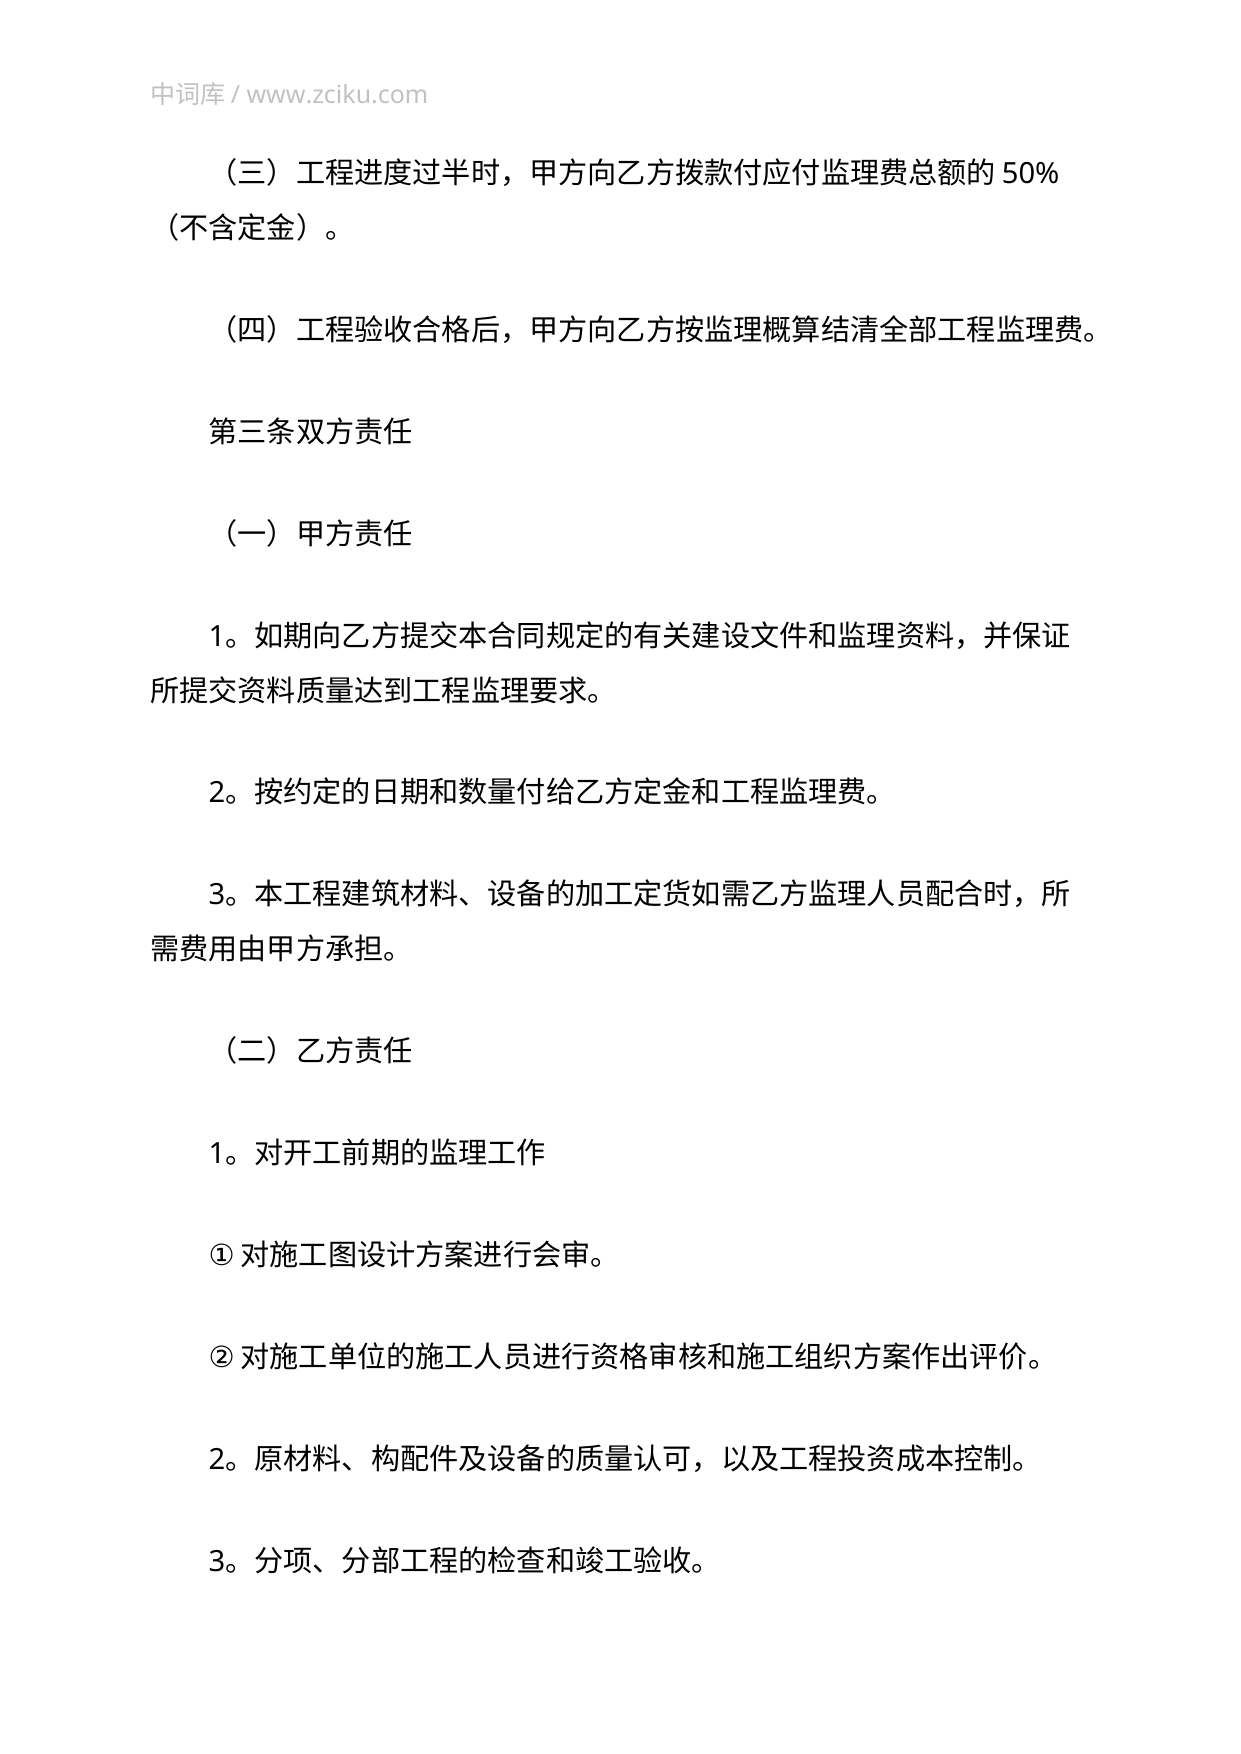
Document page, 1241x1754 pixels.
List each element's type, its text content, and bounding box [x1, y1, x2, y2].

text ②对施工单位的施工人员进行资格审核和施工组织方案作出评价。 [150, 1333, 1090, 1376]
text 2。原材料、构配件及设备的质量认可，以及工程投资成本控制。 [150, 1435, 1090, 1478]
text 1。对开工前期的监理工作 [150, 1129, 1090, 1172]
text 第三条双方责任 [150, 408, 1090, 451]
text （四）工程验收合格后，甲方向乙方按监理概算结清全部工程监理费。 [150, 307, 1090, 349]
text 3。分项、分部工程的检查和竣工验收。 [150, 1537, 1090, 1580]
text 2。按约定的日期和数量付给乙方定金和工程监理费。 [150, 769, 1090, 811]
text （一）甲方责任 [150, 510, 1090, 553]
text ①对施工图设计方案进行会审。 [150, 1231, 1090, 1274]
text （二）乙方责任 [150, 1028, 1090, 1070]
text 3。本工程建筑材料、设备的加工定货如需乙方监理人员配合时，所需费用由甲方承担。 [150, 871, 1090, 968]
text （三）工程进度过半时，甲方向乙方拨款付应付监理费总额的50%（不含定金）。 [150, 150, 1090, 247]
text 1。如期向乙方提交本合同规定的有关建设文件和监理资料，并保证所提交资料质量达到工程监理要求。 [150, 612, 1090, 709]
